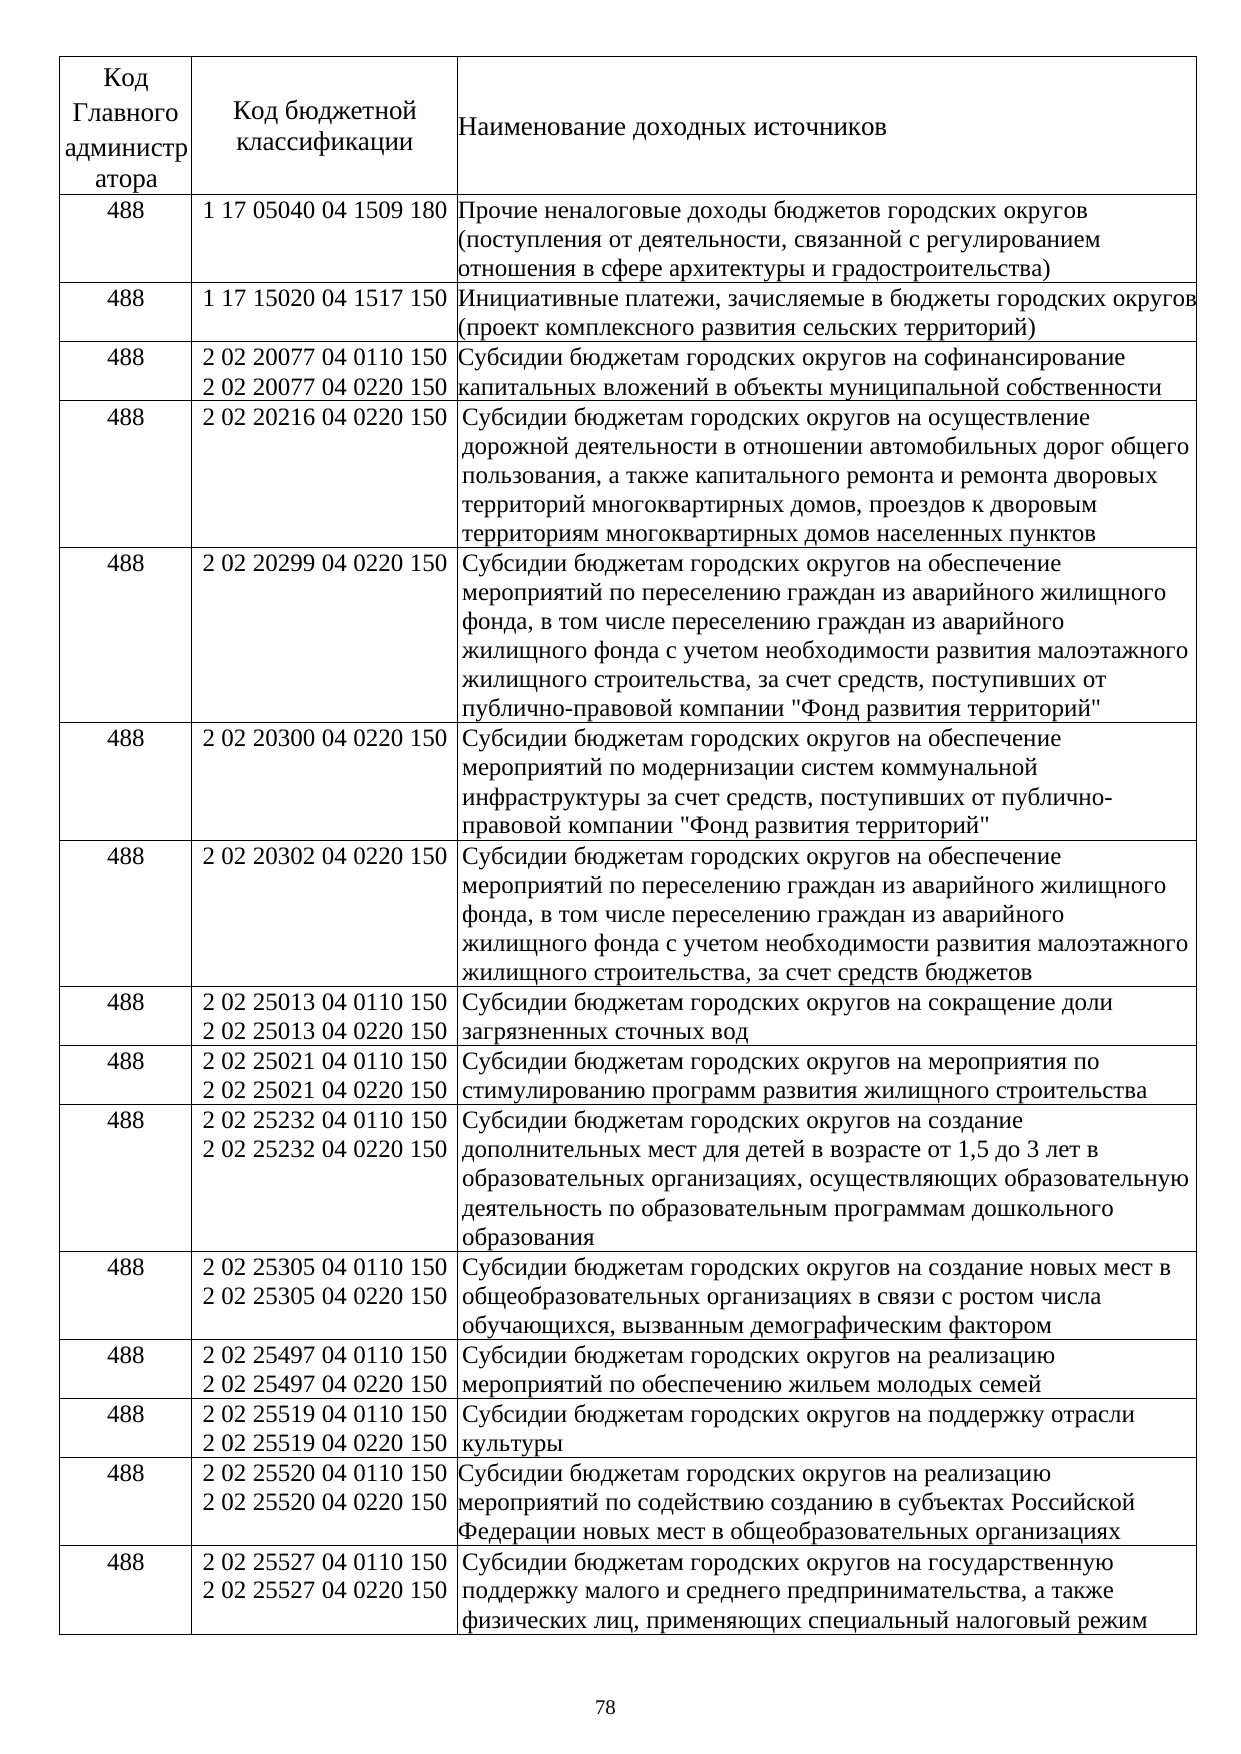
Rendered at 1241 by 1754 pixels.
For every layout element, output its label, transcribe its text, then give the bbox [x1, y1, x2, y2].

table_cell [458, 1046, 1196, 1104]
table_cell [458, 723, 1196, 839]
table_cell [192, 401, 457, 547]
table_header Наименование доходных источников [458, 57, 1196, 194]
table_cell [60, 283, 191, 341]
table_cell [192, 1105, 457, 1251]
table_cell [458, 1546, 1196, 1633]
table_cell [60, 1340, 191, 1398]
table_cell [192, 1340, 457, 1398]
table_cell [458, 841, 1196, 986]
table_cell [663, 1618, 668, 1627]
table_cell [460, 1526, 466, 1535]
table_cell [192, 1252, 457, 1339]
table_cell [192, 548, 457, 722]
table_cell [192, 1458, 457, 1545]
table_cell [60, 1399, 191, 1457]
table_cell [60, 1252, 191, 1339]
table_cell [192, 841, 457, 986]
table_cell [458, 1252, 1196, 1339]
table_header Код Главного администратора [60, 57, 191, 194]
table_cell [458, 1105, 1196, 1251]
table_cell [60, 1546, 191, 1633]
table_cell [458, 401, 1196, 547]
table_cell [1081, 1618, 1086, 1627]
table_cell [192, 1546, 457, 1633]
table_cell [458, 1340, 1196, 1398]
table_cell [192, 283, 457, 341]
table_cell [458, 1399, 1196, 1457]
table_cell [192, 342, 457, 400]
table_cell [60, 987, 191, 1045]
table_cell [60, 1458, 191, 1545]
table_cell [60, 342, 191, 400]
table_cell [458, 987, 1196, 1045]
table_header Код бюджетной классификации [192, 57, 457, 194]
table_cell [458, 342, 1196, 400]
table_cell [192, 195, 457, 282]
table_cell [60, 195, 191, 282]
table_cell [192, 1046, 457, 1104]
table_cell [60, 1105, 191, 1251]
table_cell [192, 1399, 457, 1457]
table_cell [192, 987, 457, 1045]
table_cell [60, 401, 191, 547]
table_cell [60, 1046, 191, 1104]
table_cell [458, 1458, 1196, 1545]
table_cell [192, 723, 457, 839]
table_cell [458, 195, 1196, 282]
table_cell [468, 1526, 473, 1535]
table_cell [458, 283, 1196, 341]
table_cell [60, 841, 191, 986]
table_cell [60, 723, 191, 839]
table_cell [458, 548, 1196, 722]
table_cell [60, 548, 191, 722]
